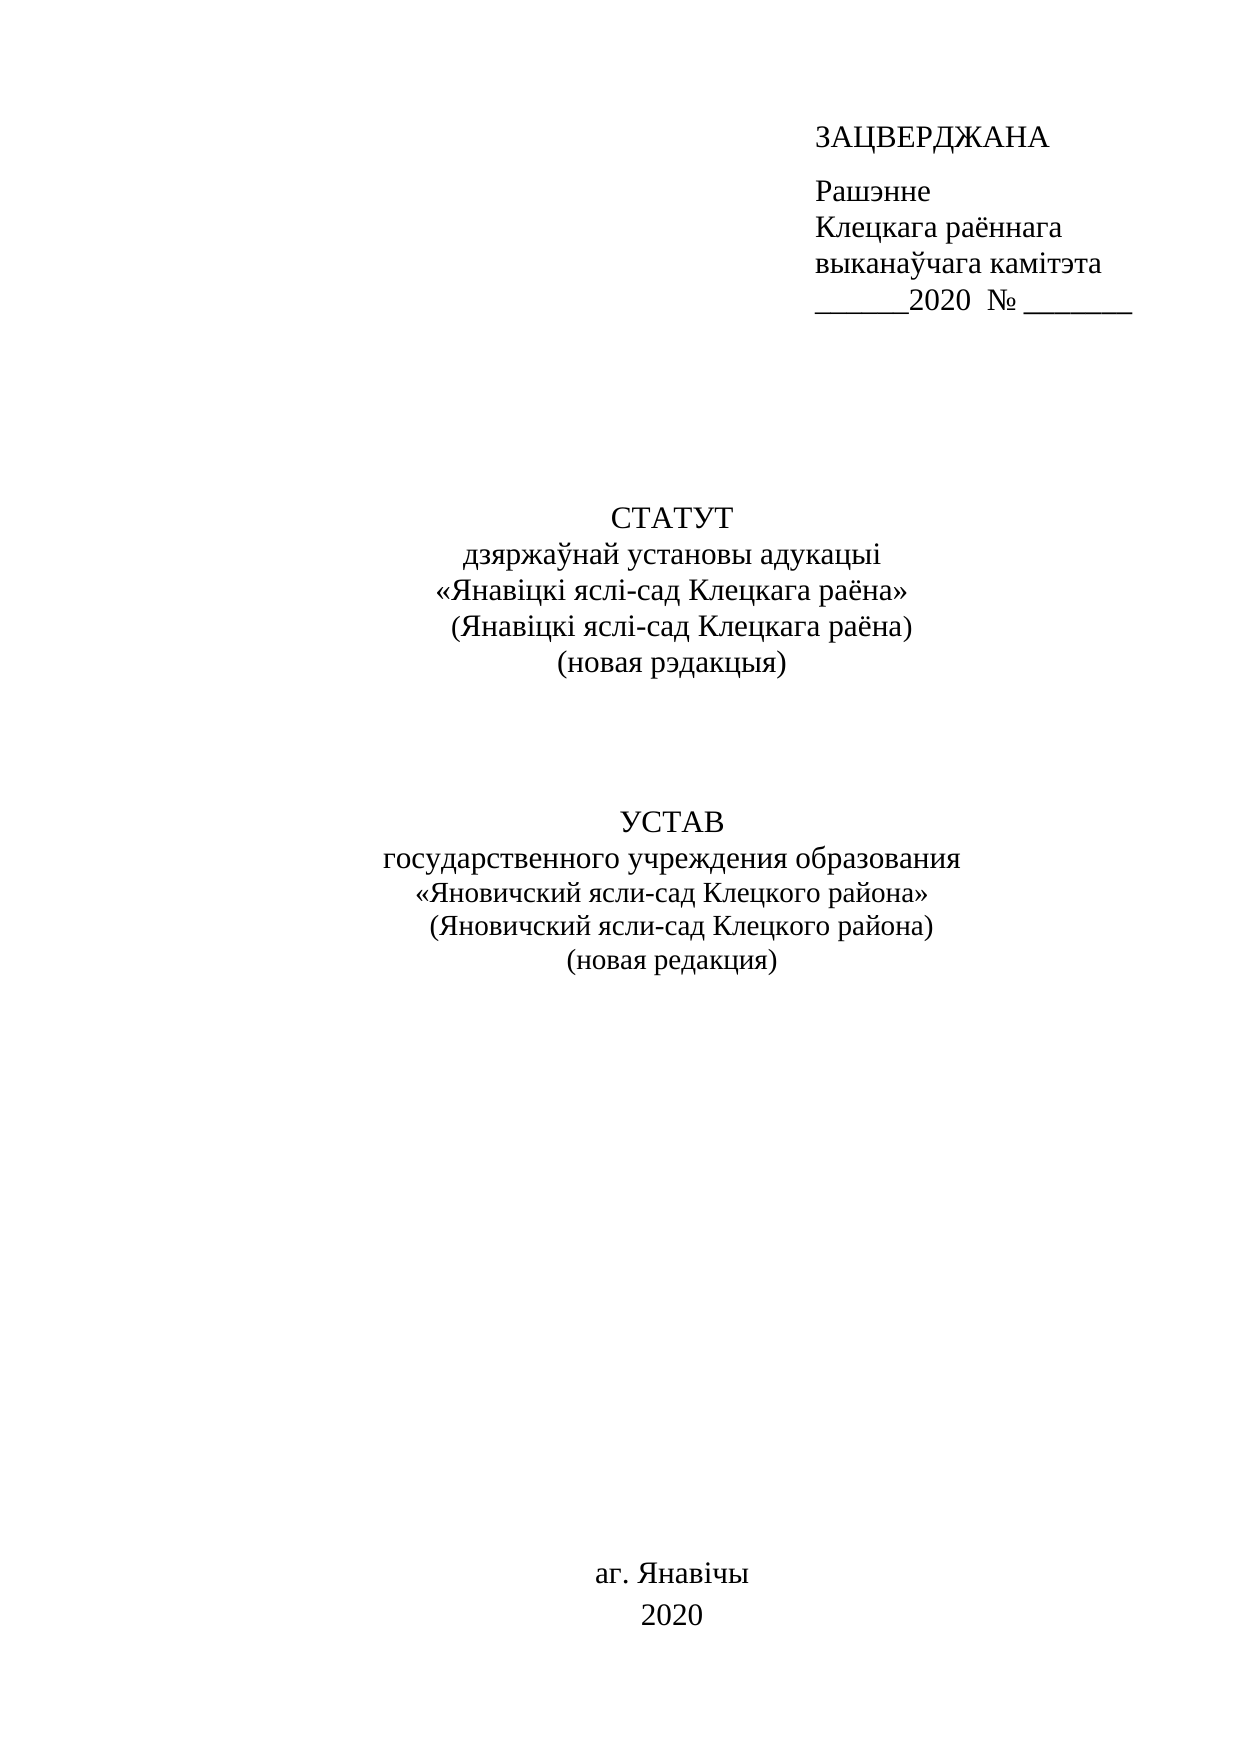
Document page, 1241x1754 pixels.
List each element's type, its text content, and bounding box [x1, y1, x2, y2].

text дзяржаўнай установы адукацыi [177, 535, 1167, 571]
text государственного учреждения образования [177, 839, 1167, 875]
text аг. Янавічы [177, 1555, 1167, 1591]
text (новая рэдакцыя) [177, 643, 1167, 679]
text «Яновичский ясли-сад Клецкого района» [177, 875, 1167, 908]
text (новая редакция) [177, 942, 1167, 976]
text (Янавіцкі яслі-сад Клецкага раёна) [177, 607, 1186, 643]
text «Янавіцкі яслі-сад Клецкага раёна» [177, 571, 1167, 607]
text (Яновичский ясли-сад Клецкого района) [177, 908, 1186, 942]
text 2020 [177, 1596, 1167, 1632]
text СТАТУТ [177, 499, 1167, 535]
text УСТАВ [177, 803, 1167, 839]
